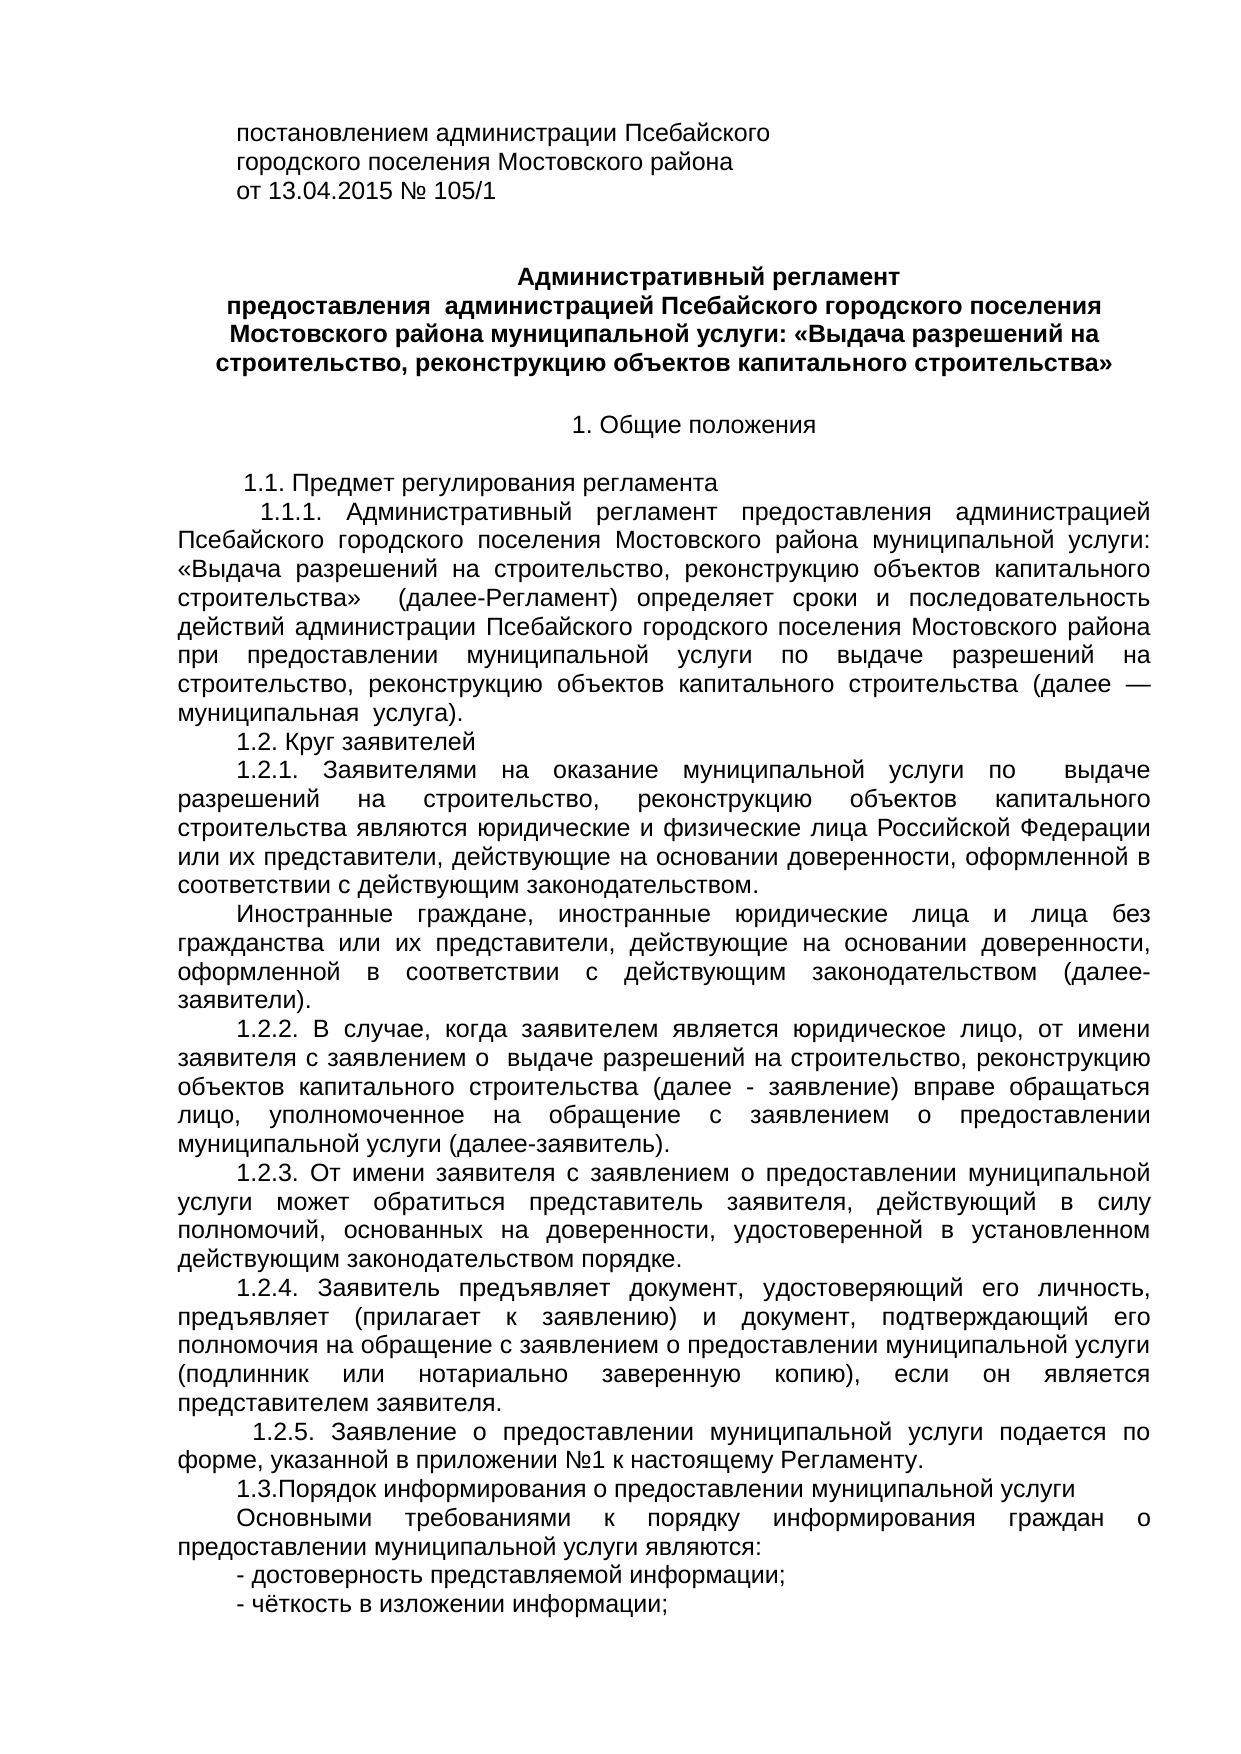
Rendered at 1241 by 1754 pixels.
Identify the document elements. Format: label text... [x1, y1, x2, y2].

text городского поселения Мостовского района [177, 147, 1152, 176]
text от 13.04.2015 № 105/1 [177, 176, 1152, 204]
text 1.2.1. Заявителями на оказание муниципальной услуги по выдаче разрешений на строительство, реконструкцию объектов капитального строительства являются юридические и физические лица Российской Федерации или их представители, действующие на основании доверенности, оформленной в соответствии с действующим законодательством. [177, 755, 1152, 899]
text постановлением администрации Псебайского [177, 118, 1152, 147]
text 1.2.5. Заявление о предоставлении муниципальной услуги подается по форме, указанной в приложении №1 к настоящему Регламенту. [177, 1417, 1152, 1474]
text Основными требованиями к порядку информирования граждан о предоставлении муниципальной услуги являются: [177, 1503, 1152, 1560]
text 1.2.2. В случае, когда заявителем является юридическое лицо, от имени заявителя с заявлением о выдаче разрешений на строительство, реконструкцию объектов капитального строительства (далее - заявление) вправе обращаться лицо, уполномоченное на обращение с заявлением о предоставлении муниципальной услуги (далее-заявитель). [177, 1014, 1152, 1158]
text - чёткость в изложении информации; [177, 1589, 1152, 1618]
text 1. Общие положения [177, 410, 1152, 439]
text Административный регламент [177, 262, 1152, 291]
text предоставления администрацией Псебайского городского поселения Мостовского района муниципальной услуги: «Выдача разрешений на строительство, реконструкцию объектов капитального строительства» [177, 291, 1152, 377]
text 1.1.1. Административный регламент предоставления администрацией Псебайского городского поселения Мостовского района муниципальной услуги: «Выдача разрешений на строительство, реконструкцию объектов капитального строительства» (далее-Регламент) определяет сроки и последовательность действий администрации Псебайского городского поселения Мостовского района при предоставлении муниципальной услуги по выдаче разрешений на строительство, реконструкцию объектов капитального строительства (далее — муниципальная услуга). [177, 497, 1152, 727]
text 1.1. Предмет регулирования регламента [177, 468, 1152, 497]
text 1.2. Круг заявителей [177, 727, 1152, 755]
text 1.2.3. От имени заявителя с заявлением о предоставлении муниципальной услуги может обратиться представитель заявителя, действующий в силу полномочий, основанных на доверенности, удостоверенной в установленном действующим законодательством порядке. [177, 1158, 1152, 1273]
text 1.3.Порядок информирования о предоставлении муниципальной услуги [177, 1474, 1152, 1503]
text Иностранные граждане, иностранные юридические лица и лица без гражданства или их представители, действующие на основании доверенности, оформленной в соответствии с действующим законодательством (далее-заявители). [177, 899, 1152, 1014]
text - достоверность представляемой информации; [177, 1560, 1152, 1589]
text 1.2.4. Заявитель предъявляет документ, удостоверяющий его личность, предъявляет (прилагает к заявлению) и документ, подтверждающий его полномочия на обращение с заявлением о предоставлении муниципальной услуги (подлинник или нотариально заверенную копию), если он является представителем заявителя. [177, 1273, 1152, 1417]
